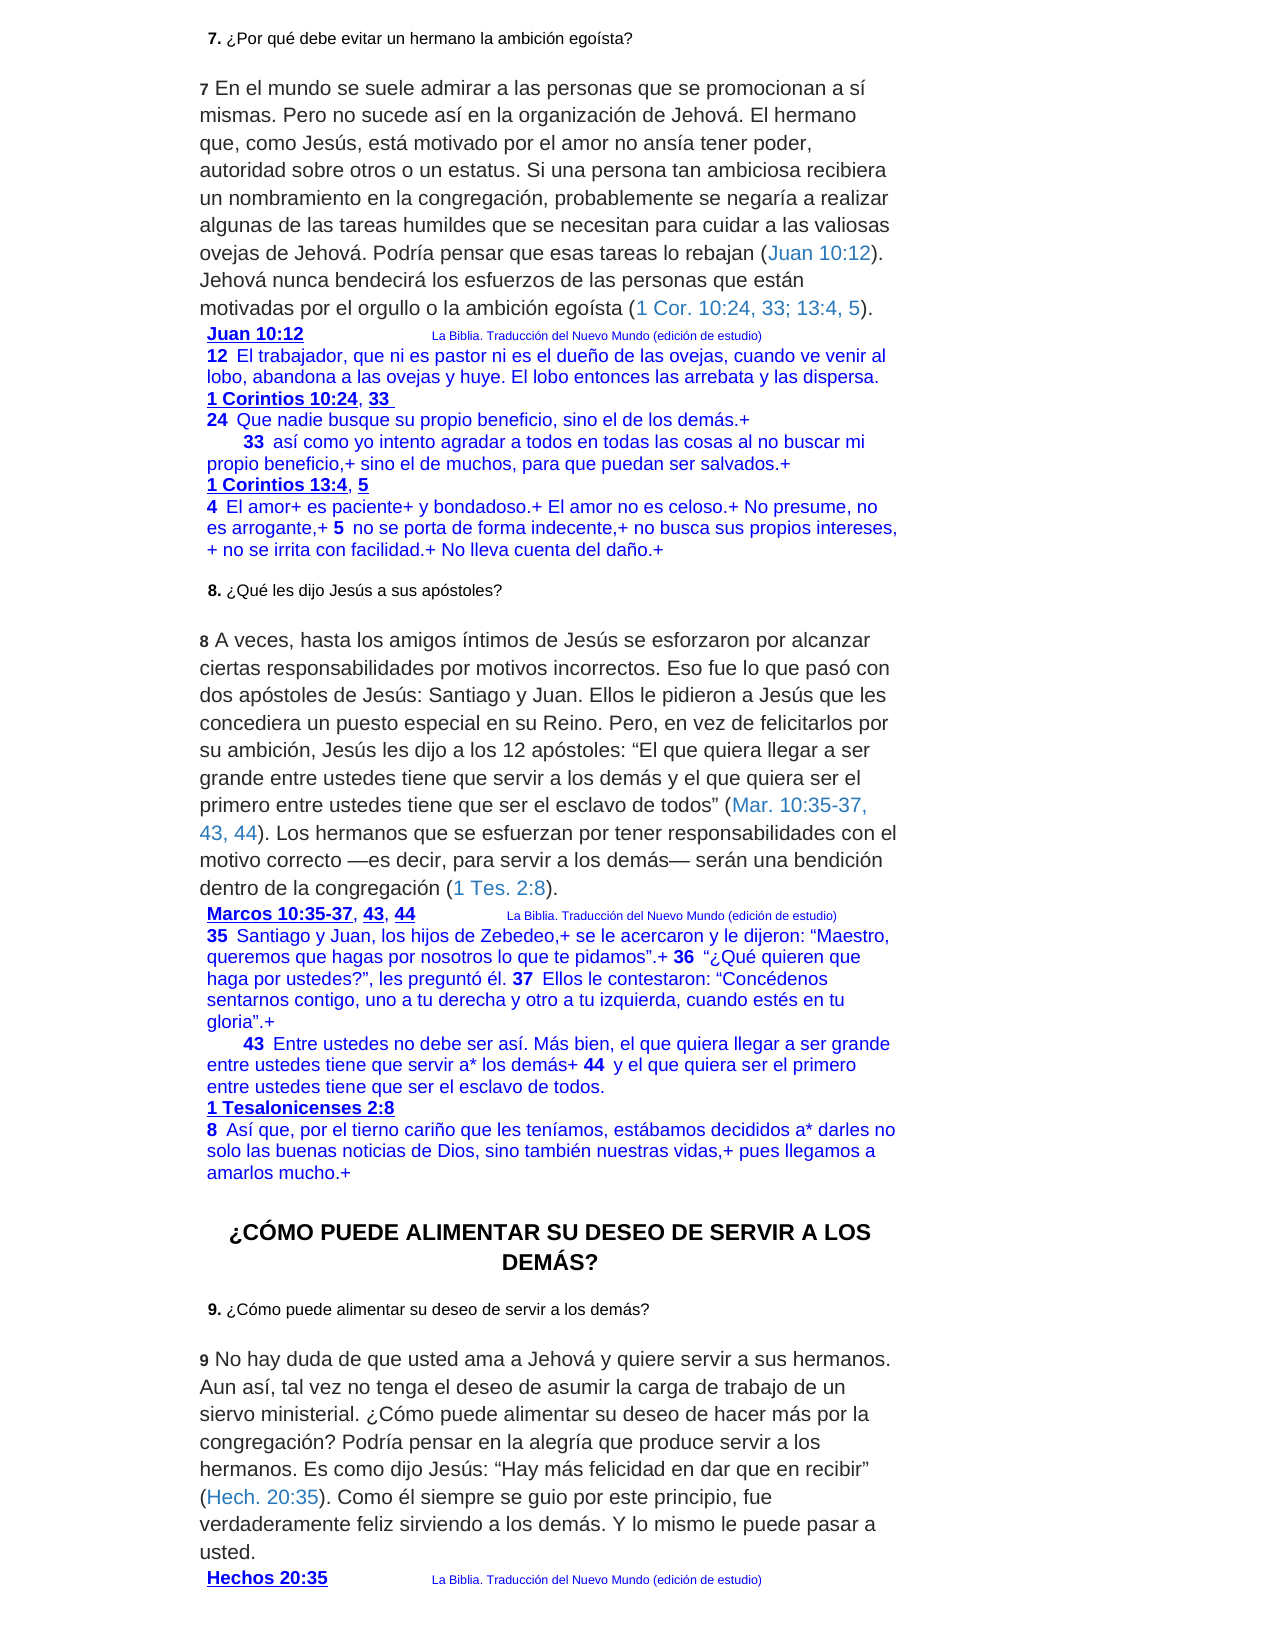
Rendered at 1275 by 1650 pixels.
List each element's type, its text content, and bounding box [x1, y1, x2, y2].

text 8. ¿Qué les dijo Jesús a sus apóstoles? [199, 581, 901, 600]
subtitle Marcos 10:35-37, 43, 44 La Biblia. Traducción del Nuevo Mundo (edición de estudio) [207, 903, 901, 924]
subtitle 12 El trabajador, que ni es pastor ni es el dueño de las ovejas, cuando ve venir al lobo, abandona a las ovejas y huye. El lobo entonces las arrebata y las dispersa. [207, 344, 901, 388]
subtitle 1 Corintios 13:4, 5 [207, 474, 901, 496]
text 9 No hay duda de que usted ama a Jehová y quiere servir a sus hermanos. Aun así, tal vez no tenga el deseo de asumir la carga de trabajo de un siervo ministerial. ¿Cómo puede alimentar su deseo de hacer más por la congregación? Podría pensar en la alegría que produce servir a los hermanos. Es como dijo Jesús: “Hay más felicidad en dar que en recibir” (Hech. 20:35). Como él siempre se guio por este principio, fue verdaderamente feliz sirviendo a los demás. Y lo mismo le puede pasar a usted. [199, 1347, 901, 1563]
subtitle Juan 10:12 La Biblia. Traducción del Nuevo Mundo (edición de estudio) [207, 323, 901, 344]
subtitle 43 Entre ustedes no debe ser así. Más bien, el que quiera llegar a ser grande entre ustedes tiene que servir a* los demás+ 44 y el que quiera ser el primero entre ustedes tiene que ser el esclavo de todos. [207, 1032, 901, 1097]
subtitle ¿CÓMO PUEDE ALIMENTAR SU DESEO DE SERVIR A LOS DEMÁS? [199, 1219, 901, 1275]
subtitle 24 Que nadie busque su propio beneficio, sino el de los demás.+ [207, 409, 901, 431]
subtitle 35 Santiago y Juan, los hijos de Zebedeo,+ se le acercaron y le dijeron: “Maestro, queremos que hagas por nosotros lo que te pidamos”.+ 36 “¿Qué quieren que haga por ustedes?”, les preguntó él. 37 Ellos le contestaron: “Concédenos sentarnos contigo, uno a tu derecha y otro a tu izquierda, cuando estés en tu gloria”.+ [207, 924, 901, 1032]
subtitle 1 Corintios 10:24, 33 [207, 388, 901, 409]
text 7. ¿Por qué debe evitar un hermano la ambición egoísta? [199, 28, 901, 48]
subtitle 8 Así que, por el tierno cariño que les teníamos, estábamos decididos a* darles no solo las buenas noticias de Dios, sino también nuestras vidas,+ pues llegamos a amarlos mucho.+ [207, 1119, 901, 1183]
subtitle 1 Tesalonicenses 2:8 [207, 1097, 901, 1119]
subtitle Hechos 20:35 La Biblia. Traducción del Nuevo Mundo (edición de estudio) [207, 1567, 901, 1588]
text 8 A veces, hasta los amigos íntimos de Jesús se esforzaron por alcanzar ciertas responsabilidades por motivos incorrectos. Eso fue lo que pasó con dos apóstoles de Jesús: Santiago y Juan. Ellos le pidieron a Jesús que les concediera un puesto especial en su Reino. Pero, en vez de felicitarlos por su ambición, Jesús les dijo a los 12 apóstoles: “El que quiera llegar a ser grande entre ustedes tiene que servir a los demás y el que quiera ser el primero entre ustedes tiene que ser el esclavo de todos” (Mar. 10:35-37, 43, 44). Los hermanos que se esfuerzan por tener responsabilidades con el motivo correcto —es decir, para servir a los demás— serán una bendición dentro de la congregación (1 Tes. 2:8). [199, 628, 901, 899]
subtitle 4 El amor+ es paciente+ y bondadoso.+ El amor no es celoso.+ No presume, no es arrogante,+ 5 no se porta de forma indecente,+ no busca sus propios intereses,+ no se irrita con facilidad.+ No lleva cuenta del daño.+ [207, 496, 901, 560]
text 9. ¿Cómo puede alimentar su deseo de servir a los demás? [199, 1300, 901, 1319]
text 7 En el mundo se suele admirar a las personas que se promocionan a sí mismas. Pero no sucede así en la organización de Jehová. El hermano que, como Jesús, está motivado por el amor no ansía tener poder, autoridad sobre otros o un estatus. Si una persona tan ambiciosa recibiera un nombramiento en la congregación, probablemente se negaría a realizar algunas de las tareas humildes que se necesitan para cuidar a las valiosas ovejas de Jehová. Podría pensar que esas tareas lo rebajan (Juan 10:12). Jehová nunca bendecirá los esfuerzos de las personas que están motivadas por el orgullo o la ambición egoísta (1 Cor. 10:24, 33; 13:4, 5). [199, 76, 901, 319]
subtitle 33 así como yo intento agradar a todos en todas las cosas al no buscar mi propio beneficio,+ sino el de muchos, para que puedan ser salvados.+ [207, 431, 901, 474]
